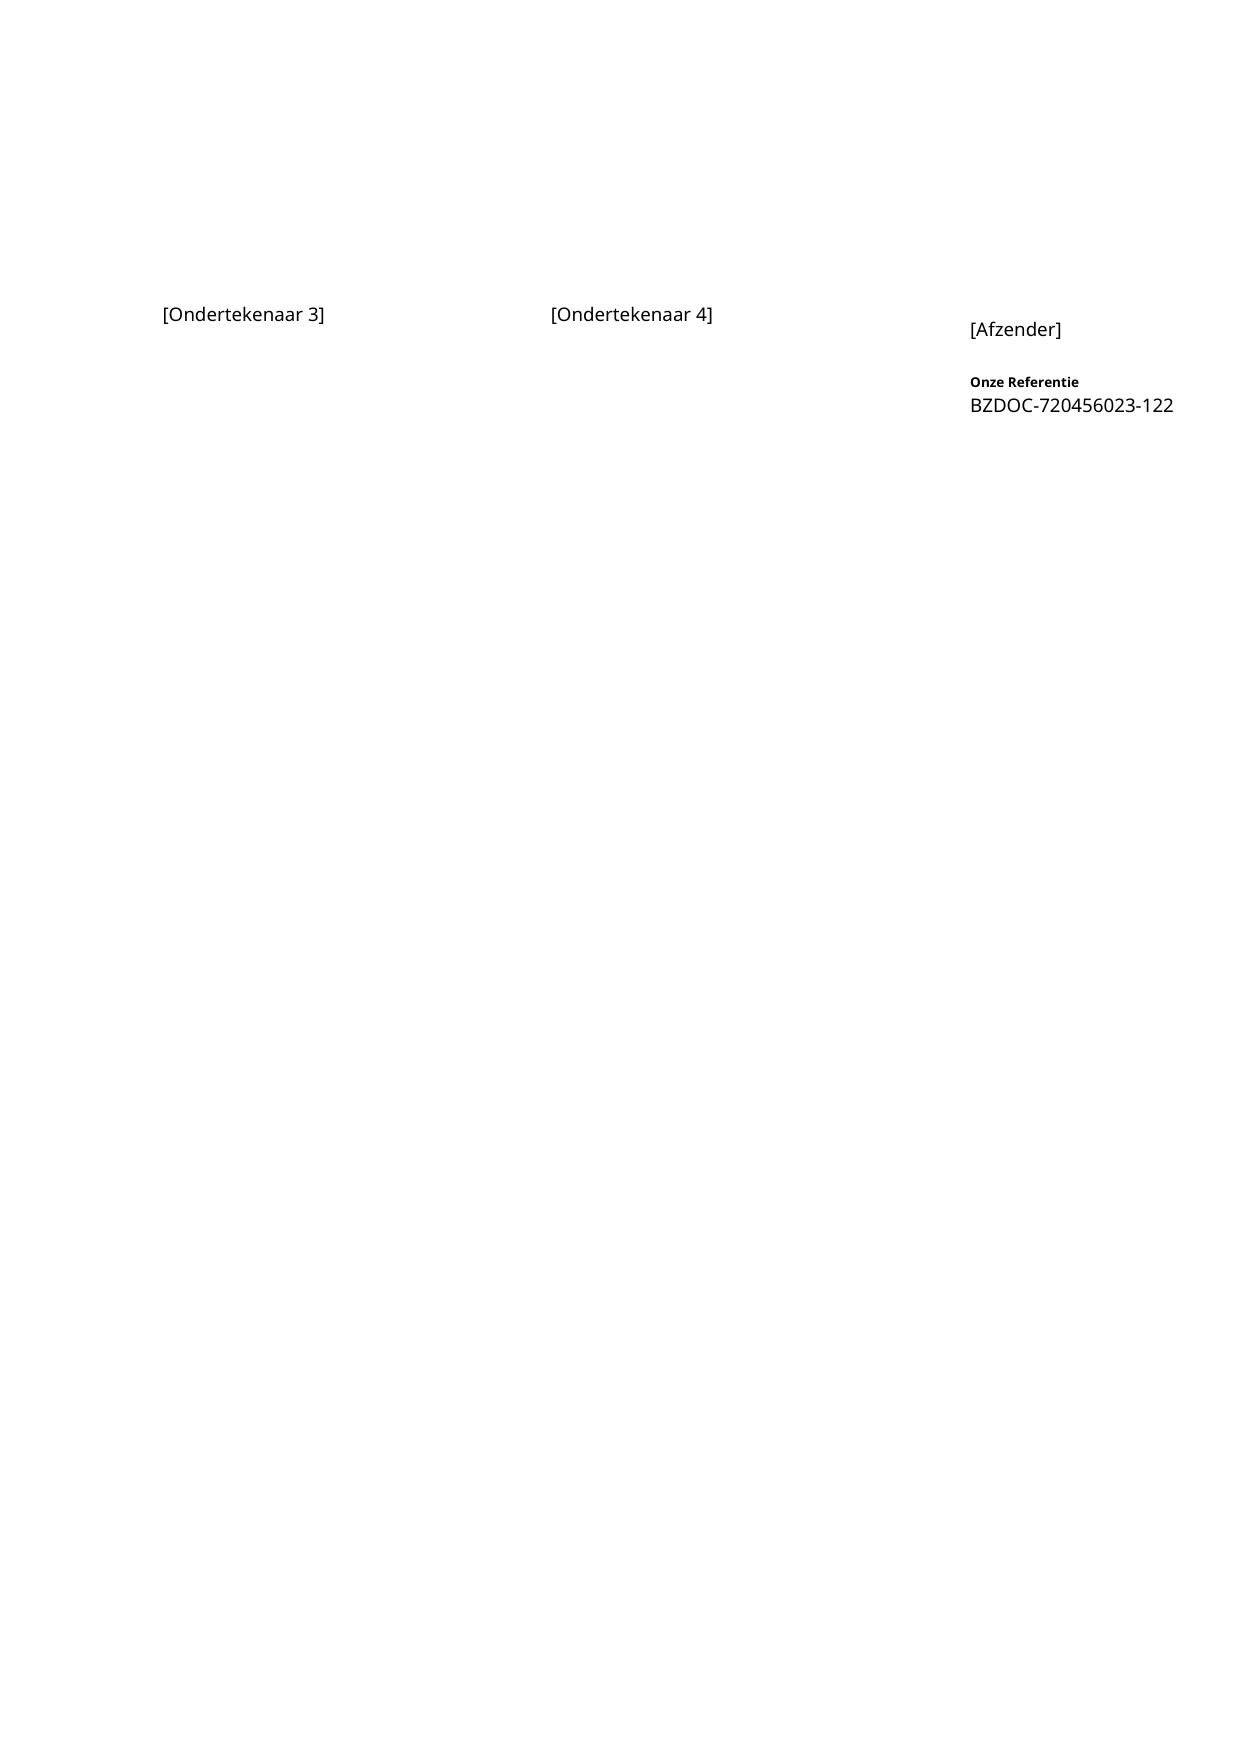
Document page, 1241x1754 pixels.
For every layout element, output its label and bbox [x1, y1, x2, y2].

table_header [163, 301, 551, 415]
